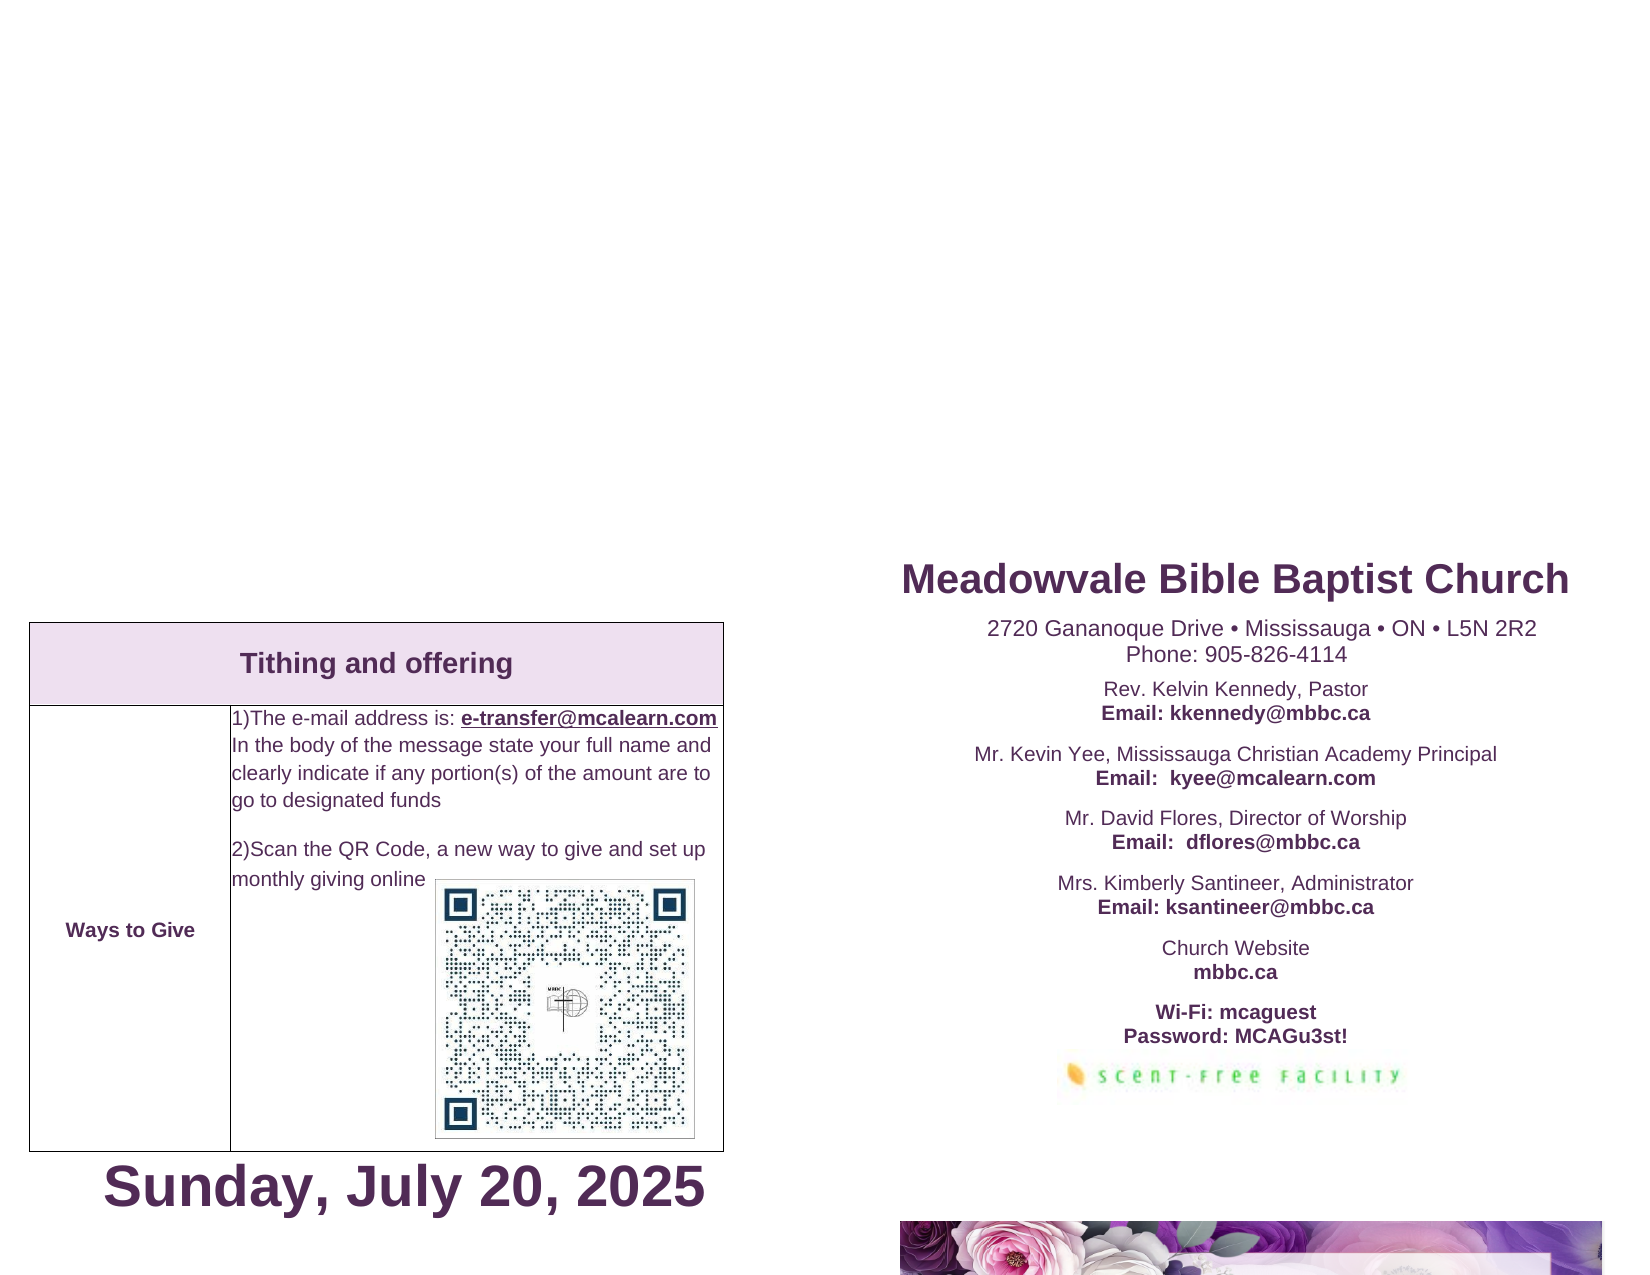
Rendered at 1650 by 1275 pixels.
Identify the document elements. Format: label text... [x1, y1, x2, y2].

text Password: MCAGu3st! [855, 1024, 1605, 1048]
picture [435, 879, 695, 1139]
table_header Tithing and offering [30, 623, 723, 704]
text Email: kkennedy@mbbc.ca [855, 701, 1605, 725]
text Email: kyee@mcalearn.com [855, 765, 1605, 789]
picture [900, 1221, 1606, 1275]
text Wi-Fi: mcaguest [855, 1000, 1605, 1024]
text Mrs. Kimberly Santineer, Administrator [855, 871, 1605, 895]
table_cell 1)The e-mail address is: e-transfer@mcalearn.com In the body of the message state your full name and clearly indicate if any portion(s) of the amount are to go to designated funds 2)Scan the QR Code, a new way to give and set up monthly giving online [231, 706, 723, 1151]
text 2720 Gananoque Drive • Mississauga • ON • L5N 2R2 [855, 614, 1605, 641]
text Mr. David Flores, Director of Worship [855, 806, 1605, 830]
text Meadowvale Bible Baptist Church [855, 554, 1605, 602]
picture [1057, 1049, 1422, 1105]
text Email: ksantineer@mbbc.ca [855, 895, 1605, 919]
text mbbc.ca [855, 959, 1605, 983]
text Rev. Kelvin Kennedy, Pastor [855, 677, 1605, 701]
text Sunday, July 20, 2025 [30, 579, 780, 1219]
text Church Website [855, 936, 1605, 959]
table_cell Ways to Give [30, 706, 230, 1151]
text Email: dflores@mbbc.ca [855, 830, 1605, 854]
text Phone: 905-826-4114 [855, 641, 1605, 667]
text Mr. Kevin Yee, Mississauga Christian Academy Principal [855, 741, 1605, 765]
